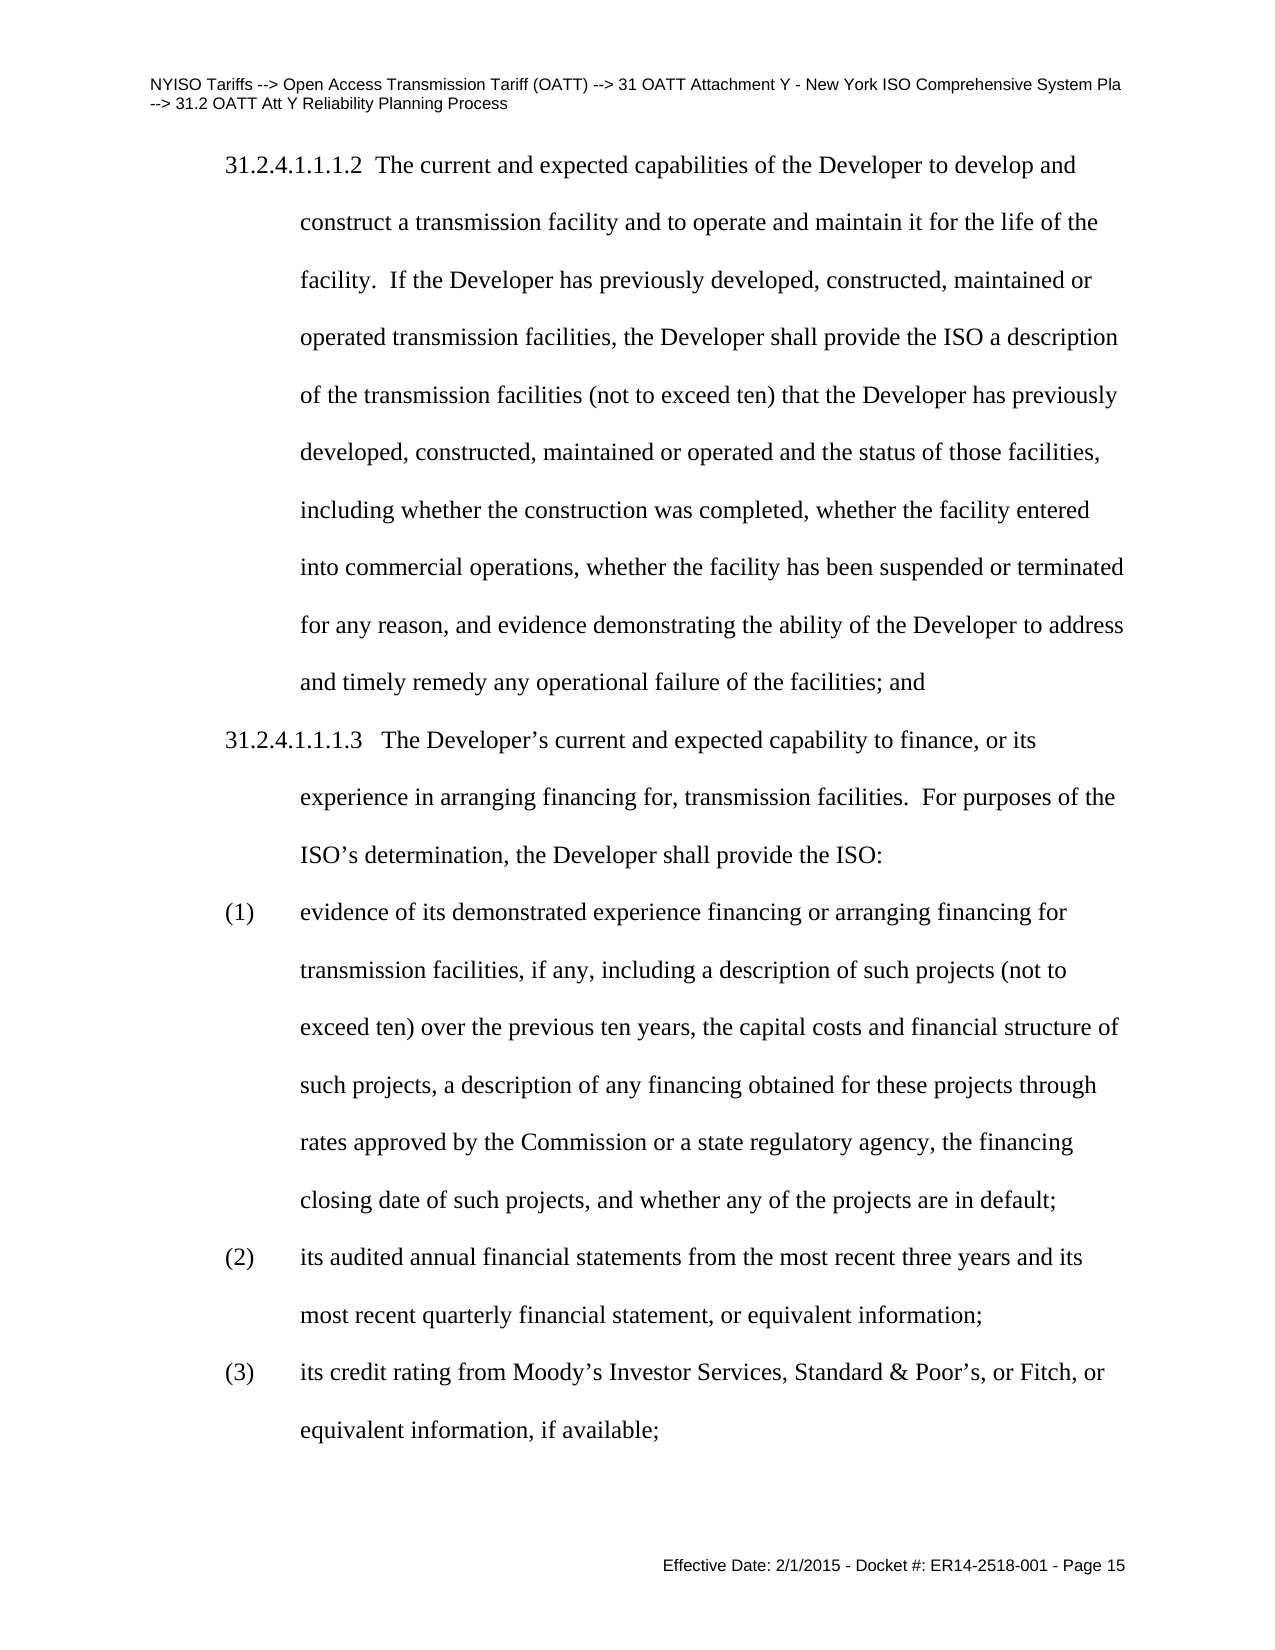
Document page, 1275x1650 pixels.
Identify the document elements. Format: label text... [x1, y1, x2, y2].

text 31.2.4.1.1.1.3 The Developer’s current and expected capability to finance, or its experience in arranging financing for, transmission facilities. For purposes of the ISO’s determination, the Developer shall provide the ISO: [225, 725, 1125, 869]
text (2) its audited annual financial statements from the most recent three years and its most recent quarterly financial statement, or equivalent information; [225, 1242, 1125, 1329]
text (3) its credit rating from Moody’s Investor Services, Standard & Poor’s, or Fitch, or equivalent information, if available; [225, 1357, 1125, 1444]
text 31.2.4.1.1.1.2 The current and expected capabilities of the Developer to develop and construct a transmission facility and to operate and maintain it for the life of the facility. If the Developer has previously developed, constructed, maintained or operated transmission facilities, the Developer shall provide the ISO a description of the transmission facilities (not to exceed ten) that the Developer has previously developed, constructed, maintained or operated and the status of those facilities, including whether the construction was completed, whether the facility entered into commercial operations, whether the facility has been suspended or terminated for any reason, and evidence demonstrating the ability of the Developer to address and timely remedy any operational failure of the facilities; and [225, 150, 1125, 696]
text (1) evidence of its demonstrated experience financing or arranging financing for transmission facilities, if any, including a description of such projects (not to exceed ten) over the previous ten years, the capital costs and financial structure of such projects, a description of any financing obtained for these projects through rates approved by the Commission or a state regulatory agency, the financing closing date of such projects, and whether any of the projects are in default; [225, 897, 1125, 1214]
